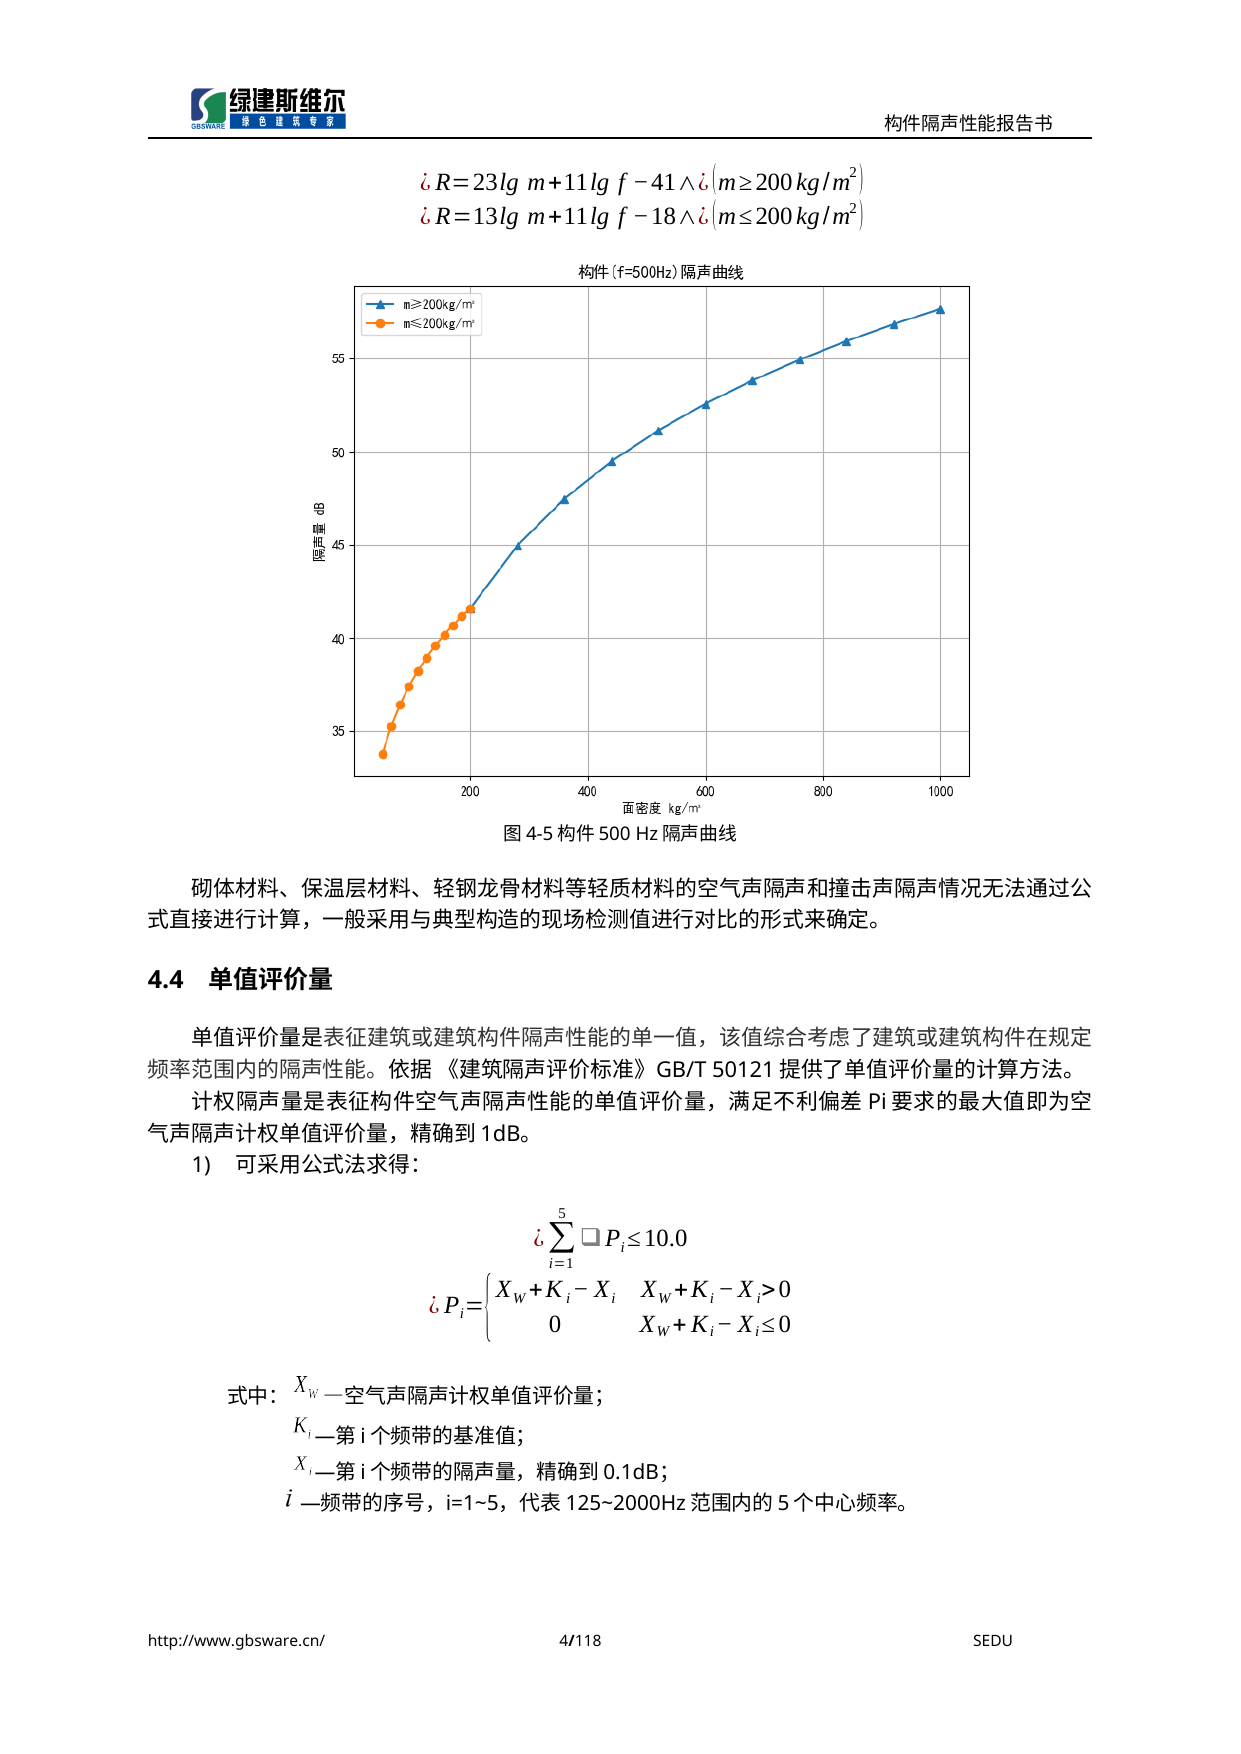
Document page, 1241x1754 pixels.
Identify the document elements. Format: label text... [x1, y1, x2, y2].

picture [278, 1485, 300, 1511]
text —第i个频带的隔声量，精确到0.1dB； [185, 1450, 1092, 1486]
text —第i个频带的基准值； [185, 1409, 1092, 1450]
text —频带的序号，i=1~5，代表125~2000Hz范围内的5个中心频率。 [185, 1486, 1092, 1517]
picture [311, 262, 973, 819]
text 砌体材料、保温层材料、轻钢龙骨材料等轻质材料的空气声隔声和撞击声隔声情况无法通过公式直接进行计算，一般采用与典型构造的现场检测值进行对比的形式来确定。 [148, 871, 1092, 934]
picture [187, 88, 347, 130]
list 可采用公式法求得： [191, 1147, 1092, 1179]
text 图4-5构件500 Hz隔声曲线 [148, 818, 1092, 846]
text 计权隔声量是表征构件空气声隔声性能的单值评价量，满足不利偏差Pi要求的最大值即为空气声隔声计权单值评价量，精确到1dB。 [148, 1084, 1092, 1147]
text 式中：—空气声隔声计权单值评价量； [185, 1369, 1092, 1409]
text 单值评价量是表征建筑或建筑构件隔声性能的单一值，该值综合考虑了建筑或建筑构件在规定频率范围内的隔声性能。依据 《建筑隔声评价标准》GB/T 50121提供了单值评价量的计算方法。 [388, 1052, 1092, 1084]
subtitle 单值评价量 [148, 959, 1092, 995]
